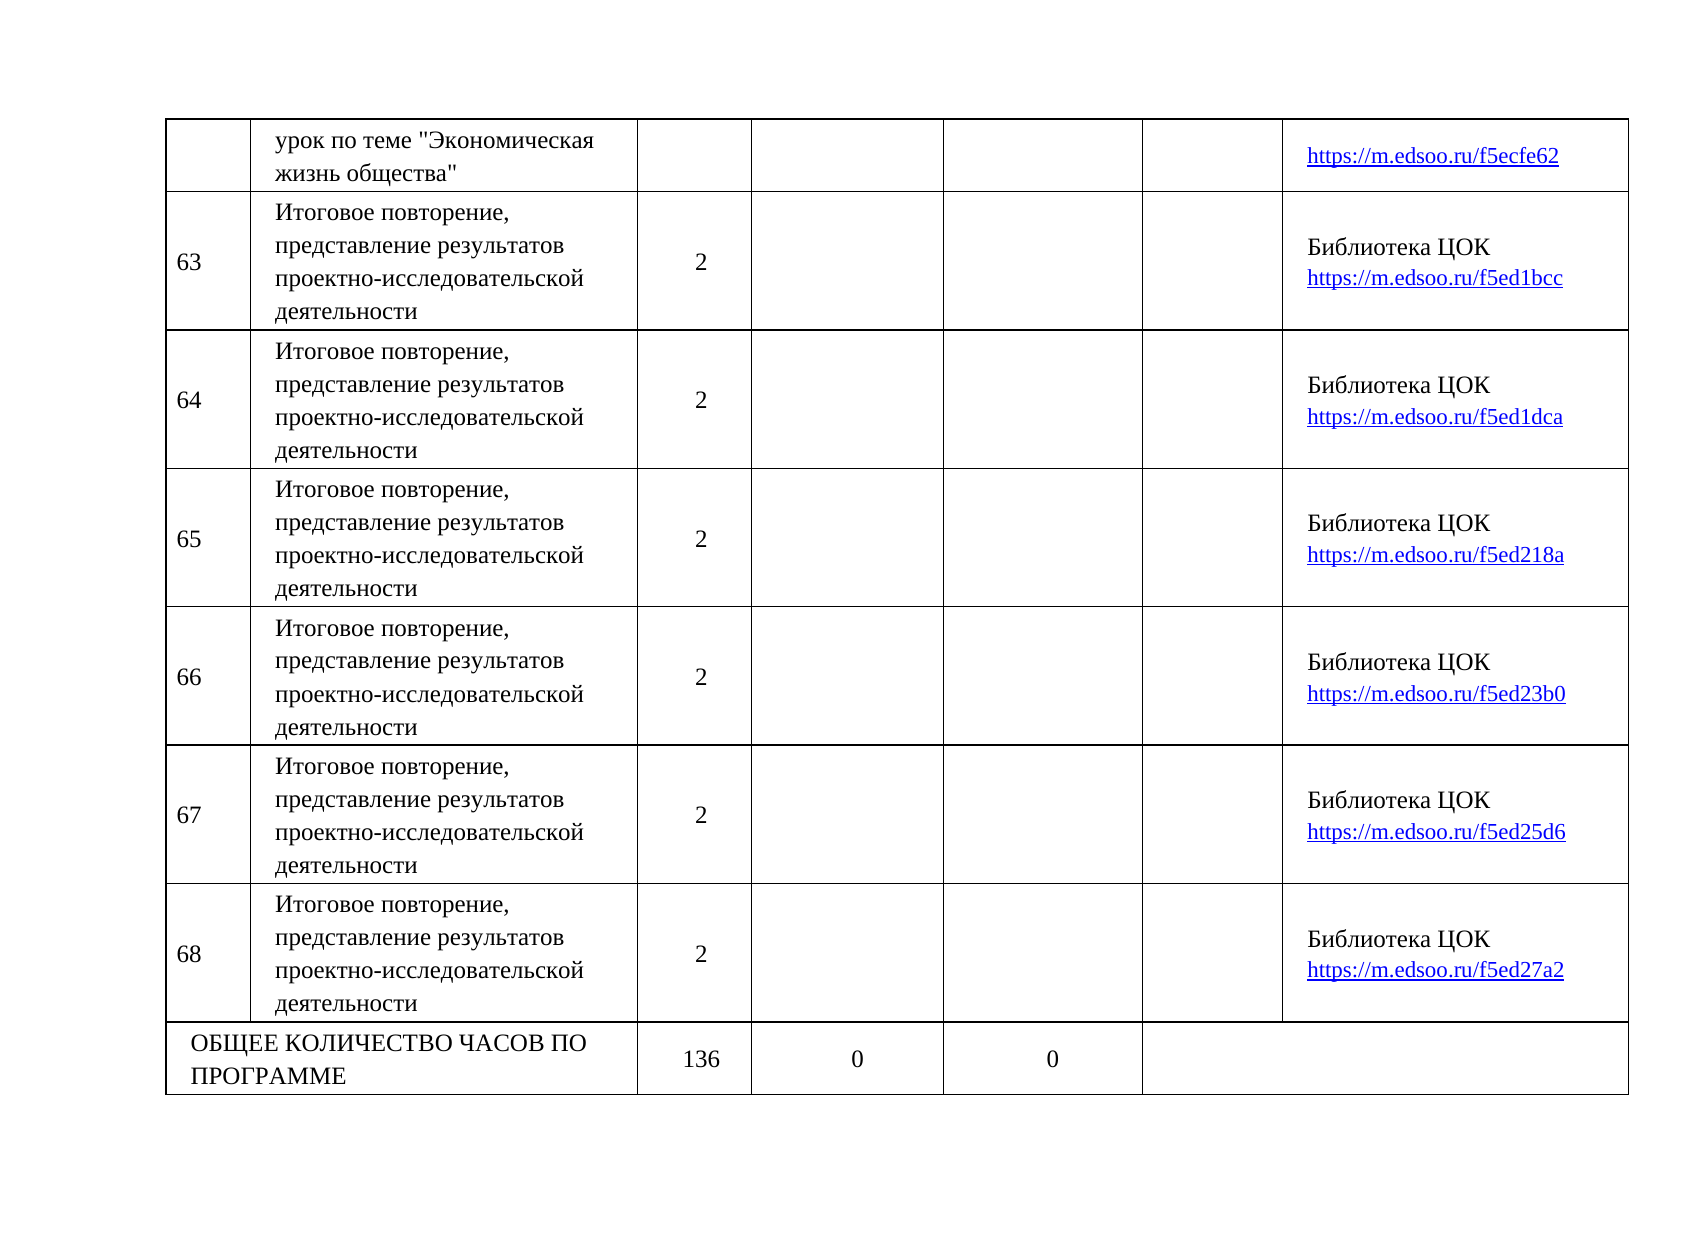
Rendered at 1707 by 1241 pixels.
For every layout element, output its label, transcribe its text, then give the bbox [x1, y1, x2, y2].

table_cell 2 [638, 746, 751, 883]
table_cell [944, 607, 1142, 744]
table_cell [752, 746, 943, 883]
table_cell [944, 192, 1142, 329]
table_cell [944, 746, 1142, 883]
table_cell [1143, 120, 1282, 191]
table_cell ОБЩЕЕ КОЛИЧЕСТВО ЧАСОВ ПО ПРОГРАММЕ [167, 1023, 637, 1093]
table_cell [1143, 331, 1282, 467]
table_cell Итоговое повторение, представление результатов проектно-исследовательской деятельности [251, 469, 637, 606]
table_cell 2 [638, 331, 751, 467]
table_cell 62 [167, 120, 250, 191]
table_cell Библиотека ЦОК https://m.edsoo.ru/f5ed23b0 [1283, 607, 1628, 744]
table_cell 65 [167, 469, 250, 606]
table_cell [944, 331, 1142, 467]
table_cell 63 [167, 192, 250, 329]
table_cell 64 [167, 331, 250, 467]
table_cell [251, 120, 637, 191]
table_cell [1283, 120, 1628, 191]
table_cell [944, 469, 1142, 606]
table_cell Библиотека ЦОК https://m.edsoo.ru/f5ed218a [1283, 469, 1628, 606]
table_cell 2 [638, 469, 751, 606]
table_cell Библиотека ЦОК https://m.edsoo.ru/f5ed1dca [1283, 331, 1628, 467]
table_cell 68 [167, 884, 250, 1021]
table_cell 0 [944, 1023, 1142, 1093]
table_cell [1143, 469, 1282, 606]
table_cell Итоговое повторение, представление результатов проектно-исследовательской деятельности [251, 331, 637, 467]
table_cell 66 [167, 607, 250, 744]
table_cell [752, 331, 943, 467]
table_cell [944, 120, 1142, 191]
table_cell 0 [752, 1023, 943, 1093]
table_cell [1143, 192, 1282, 329]
table_cell 2 [638, 607, 751, 744]
table_cell Библиотека ЦОК https://m.edsoo.ru/f5ed1bcc [1283, 192, 1628, 329]
table_cell [1143, 884, 1282, 1021]
table_cell [1143, 1023, 1628, 1093]
table_cell Библиотека ЦОК https://m.edsoo.ru/f5ed27a2 [1283, 884, 1628, 1021]
table_cell 2 [638, 120, 751, 191]
table_cell [944, 884, 1142, 1021]
table_cell 2 [638, 884, 751, 1021]
table_cell Итоговое повторение, представление результатов проектно-исследовательской деятельности [251, 607, 637, 744]
table_cell [752, 607, 943, 744]
table_cell Итоговое повторение, представление результатов проектно-исследовательской деятельности [251, 884, 637, 1021]
table_cell [752, 192, 943, 329]
table_cell 2 [638, 192, 751, 329]
table_cell [1143, 746, 1282, 883]
table_cell Итоговое повторение, представление результатов проектно-исследовательской деятельности [251, 192, 637, 329]
table_cell [752, 120, 943, 191]
table_cell 136 [638, 1023, 751, 1093]
table_cell [752, 884, 943, 1021]
table_cell Итоговое повторение, представление результатов проектно-исследовательской деятельности [251, 746, 637, 883]
table_cell [1143, 607, 1282, 744]
table_cell Библиотека ЦОК https://m.edsoo.ru/f5ed25d6 [1283, 746, 1628, 883]
table_cell 67 [167, 746, 250, 883]
table_cell [752, 469, 943, 606]
